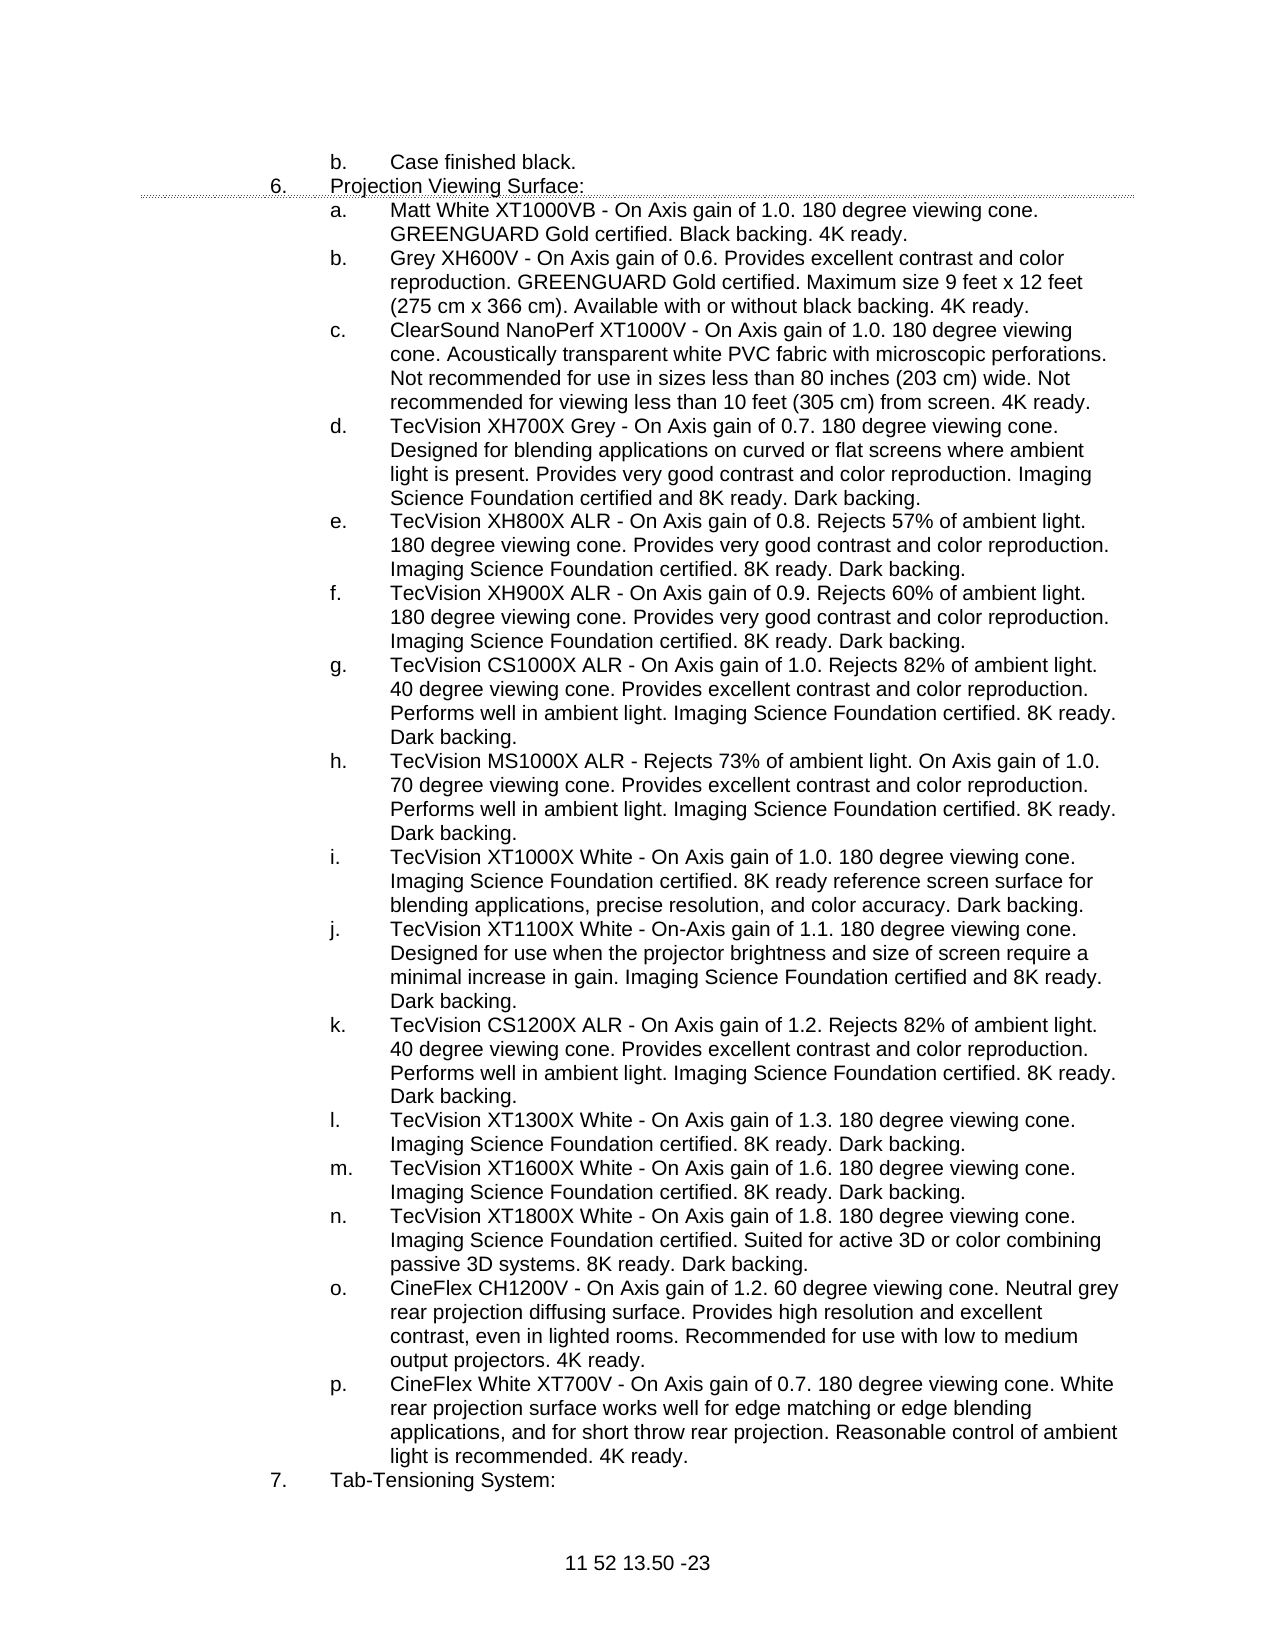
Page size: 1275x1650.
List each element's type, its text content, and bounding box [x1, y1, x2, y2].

list Projection Viewing Surface: [270, 174, 1125, 198]
list Case finished black. [330, 150, 1125, 174]
list Tab-Tensioning System: [270, 1468, 1125, 1492]
list TecVision XT1800X White - On Axis gain of 1.8. 180 degree viewing cone. Imaging Science Foundation certified. Suited for active 3D or color combining passive 3D systems. 8K ready. Dark backing. [330, 1204, 1125, 1276]
list TecVision CS1200X ALR - On Axis gain of 1.2. Rejects 82% of ambient light. 40 degree viewing cone. Provides excellent contrast and color reproduction. Performs well in ambient light. Imaging Science Foundation certified. 8K ready. Dark backing. [330, 1012, 1125, 1108]
list ClearSound NanoPerf XT1000V - On Axis gain of 1.0. 180 degree viewing cone. Acoustically transparent white PVC fabric with microscopic perforations. Not recommended for use in sizes less than 80 inches (203 cm) wide. Not recommended for viewing less than 10 feet (305 cm) from screen. 4K ready. [330, 318, 1125, 413]
list Grey XH600V - On Axis gain of 0.6. Provides excellent contrast and color reproduction. GREENGUARD Gold certified. Maximum size 9 feet x 12 feet (275 cm x 366 cm). Available with or without black backing. 4K ready. [330, 246, 1125, 318]
list TecVision XT1000X White - On Axis gain of 1.0. 180 degree viewing cone. Imaging Science Foundation certified. 8K ready reference screen surface for blending applications, precise resolution, and color accuracy. Dark backing. [330, 845, 1125, 917]
list TecVision XT1100X White - On-Axis gain of 1.1. 180 degree viewing cone. Designed for use when the projector brightness and size of screen require a minimal increase in gain. Imaging Science Foundation certified and 8K ready. Dark backing. [330, 917, 1125, 1012]
list TecVision XT1300X White - On Axis gain of 1.3. 180 degree viewing cone. Imaging Science Foundation certified. 8K ready. Dark backing. [330, 1108, 1125, 1156]
list TecVision MS1000X ALR - Rejects 73% of ambient light. On Axis gain of 1.0. 70 degree viewing cone. Provides excellent contrast and color reproduction. Performs well in ambient light. Imaging Science Foundation certified. 8K ready. Dark backing. [330, 749, 1125, 845]
list TecVision XT1600X White - On Axis gain of 1.6. 180 degree viewing cone. Imaging Science Foundation certified. 8K ready. Dark backing. [330, 1156, 1125, 1204]
list CineFlex White XT700V - On Axis gain of 0.7. 180 degree viewing cone. White rear projection surface works well for edge matching or edge blending applications, and for short throw rear projection. Reasonable control of ambient light is recommended. 4K ready. [330, 1372, 1125, 1468]
list TecVision XH900X ALR - On Axis gain of 0.9. Rejects 60% of ambient light. 180 degree viewing cone. Provides very good contrast and color reproduction. Imaging Science Foundation certified. 8K ready. Dark backing. [330, 581, 1125, 653]
list Matt White XT1000VB - On Axis gain of 1.0. 180 degree viewing cone. GREENGUARD Gold certified. Black backing. 4K ready. [330, 198, 1125, 246]
list TecVision XH700X Grey - On Axis gain of 0.7. 180 degree viewing cone. Designed for blending applications on curved or flat screens where ambient light is present. Provides very good contrast and color reproduction. Imaging Science Foundation certified and 8K ready. Dark backing. [330, 413, 1125, 509]
list TecVision CS1000X ALR - On Axis gain of 1.0. Rejects 82% of ambient light. 40 degree viewing cone. Provides excellent contrast and color reproduction. Performs well in ambient light. Imaging Science Foundation certified. 8K ready. Dark backing. [330, 653, 1125, 749]
list TecVision XH800X ALR - On Axis gain of 0.8. Rejects 57% of ambient light. 180 degree viewing cone. Provides very good contrast and color reproduction. Imaging Science Foundation certified. 8K ready. Dark backing. [330, 509, 1125, 581]
list CineFlex CH1200V - On Axis gain of 1.2. 60 degree viewing cone. Neutral grey rear projection diffusing surface. Provides high resolution and excellent contrast, even in lighted rooms. Recommended for use with low to medium output projectors. 4K ready. [330, 1276, 1125, 1372]
